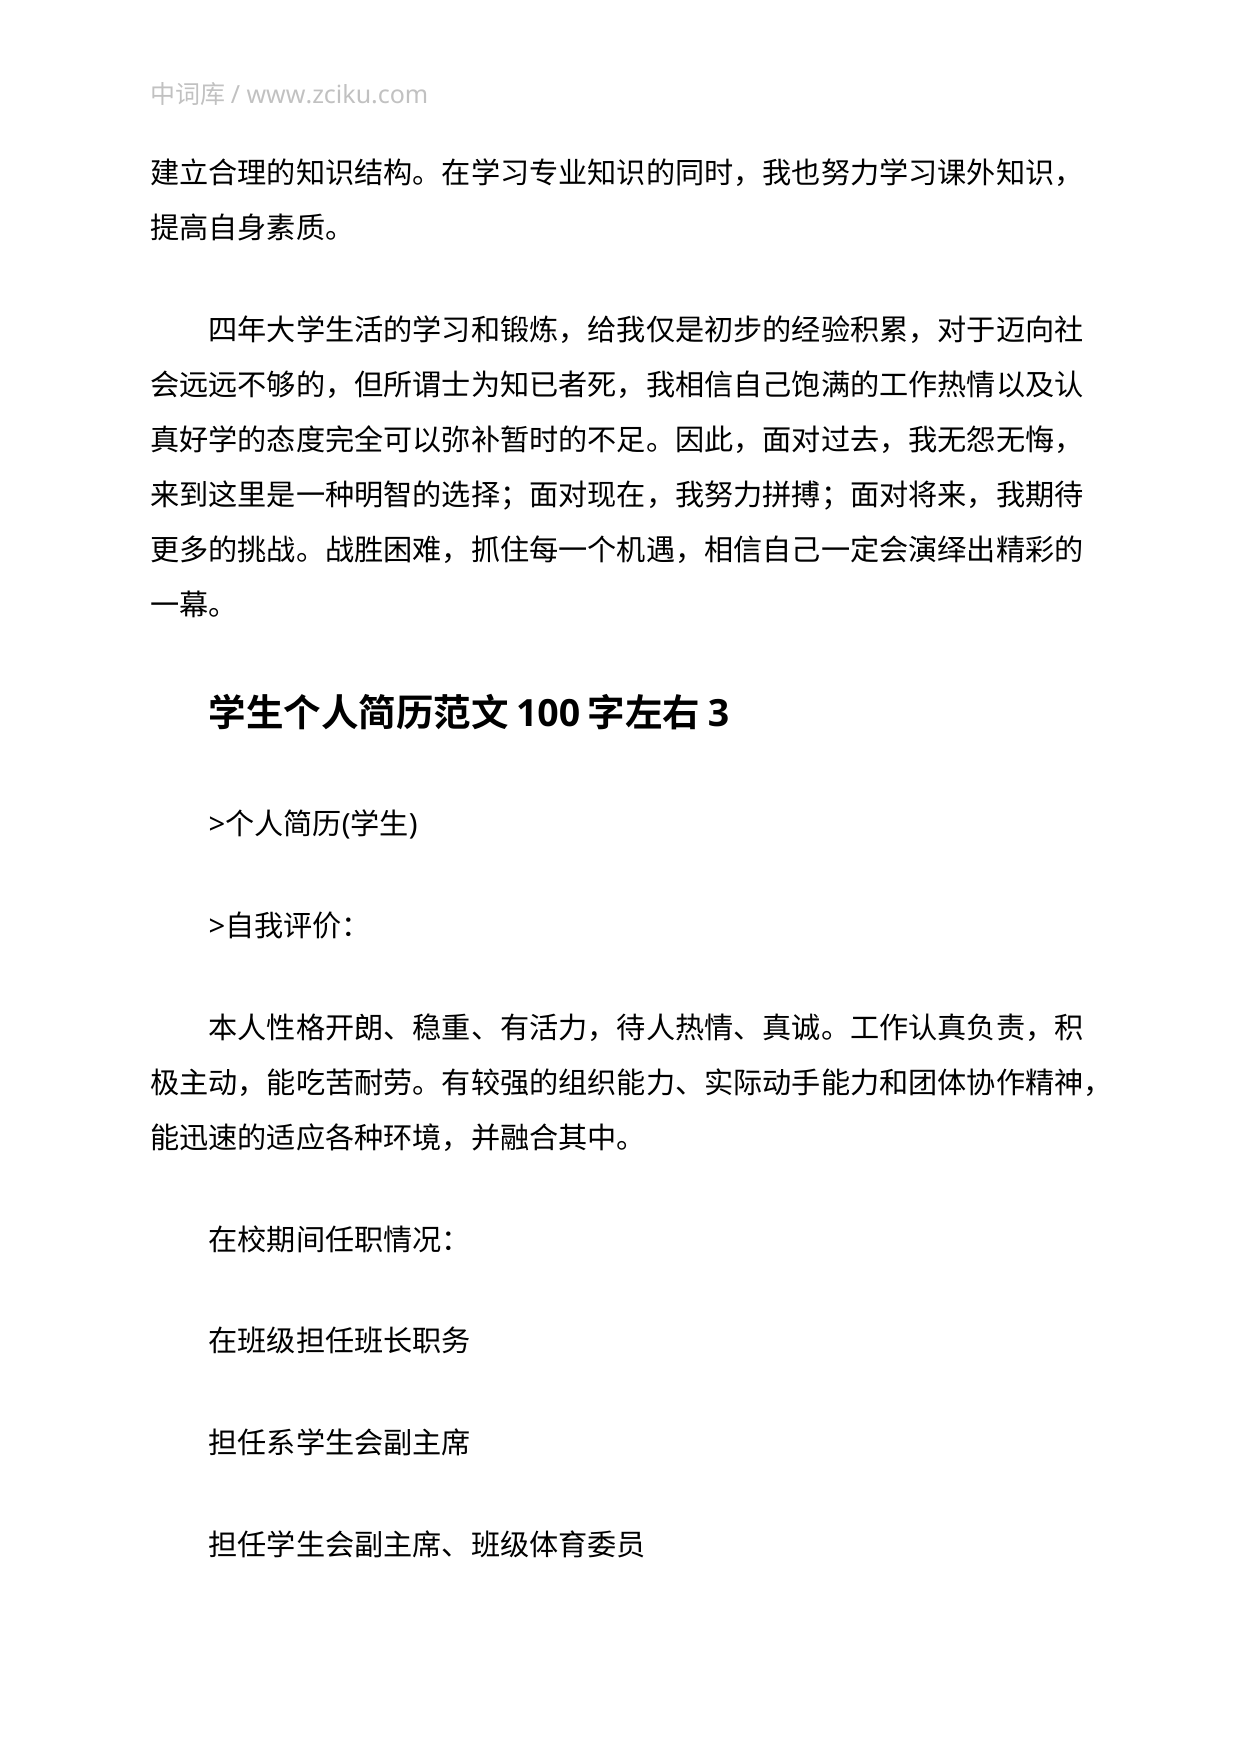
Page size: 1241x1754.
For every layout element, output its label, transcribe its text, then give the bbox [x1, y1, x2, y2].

text >自我评价： [150, 902, 1090, 945]
text 四年大学生活的学习和锻炼，给我仅是初步的经验积累，对于迈向社会远远不够的，但所谓士为知已者死，我相信自己饱满的工作热情以及认真好学的态度完全可以弥补暂时的不足。因此，面对过去，我无怨无悔，来到这里是一种明智的选择；面对现在，我努力拼搏；面对将来，我期待更多的挑战。战胜困难，抓住每一个机遇，相信自己一定会演绎出精彩的一幕。 [150, 307, 1090, 623]
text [150, 150, 1090, 247]
text >个人简历(学生) [150, 801, 1090, 843]
text 担任系学生会副主席 [150, 1419, 1090, 1462]
text 本人性格开朗、稳重、有活力，待人热情、真诚。工作认真负责，积极主动，能吃苦耐劳。有较强的组织能力、实际动手能力和团体协作精神，能迅速的适应各种环境，并融合其中。 [150, 1004, 1090, 1157]
text 担任学生会副主席、班级体育委员 [150, 1521, 1090, 1564]
text 在校期间任职情况： [150, 1216, 1090, 1258]
text 在班级担任班长职务 [150, 1318, 1090, 1360]
text 学生个人简历范文100字左右3 [150, 683, 1090, 737]
